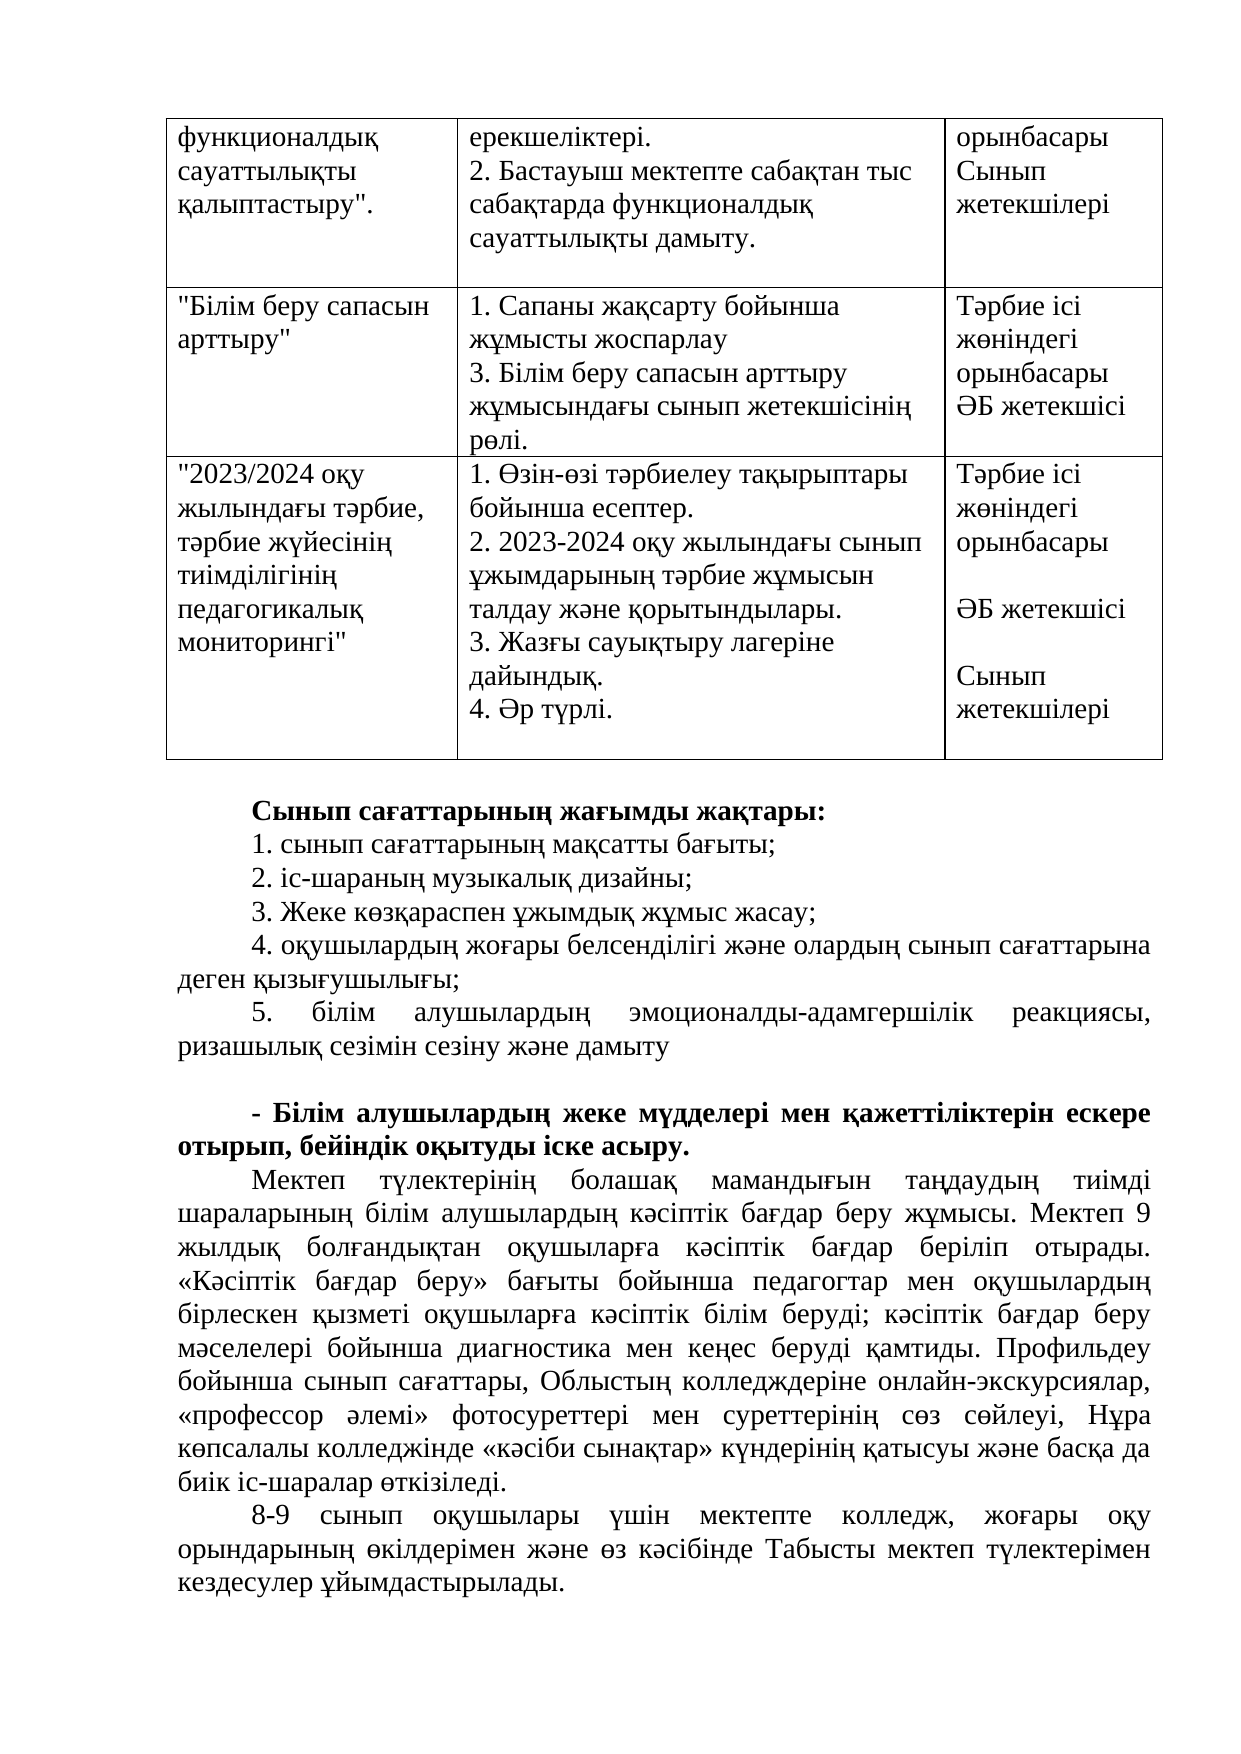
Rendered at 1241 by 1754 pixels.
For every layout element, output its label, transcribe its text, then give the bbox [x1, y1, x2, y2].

table_cell 1. Сапаны жақсарту бойынша жұмысты жоспарлау 3. Білім беру сапасын арттыру жұмысындағы сынып жетекшісінің рөлі. [458, 288, 944, 456]
text 8-9 сынып оқушылары үшін мектепте колледж, жоғары оқу орындарының өкілдерімен және өз кәсібінде Табысты мектеп түлектерімен кездесулер ұйымдастырылады. [177, 1497, 1152, 1598]
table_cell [946, 119, 1162, 287]
text - Білім алушылардың жеке мүдделері мен қажеттіліктерін ескере отырып, бейіндік оқытуды іске асыру. [177, 1095, 1152, 1162]
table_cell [167, 119, 457, 287]
table_cell "2023/2024 оқу жылындағы тәрбие, тәрбие жүйесінің тиімділігінің педагогикалық мониторингі" [167, 457, 457, 758]
text Сынып сағаттарының жағымды жақтары: [177, 793, 1152, 827]
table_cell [458, 119, 944, 287]
text 2. іс-шараның музыкалық дизайны; [177, 860, 1152, 894]
table_cell Тәрбие ісі жөніндегі орынбасары ӘБ жетекшісі [946, 288, 1162, 456]
text 3. Жеке көзқараспен ұжымдық жұмыс жасау; [177, 894, 1152, 927]
table_cell 1. Өзін-өзі тәрбиелеу тақырыптары бойынша есептер. 2. 2023-2024 оқу жылындағы сынып ұжымдарының тәрбие жұмысын талдау және қорытындылары. 3. Жазғы сауықтыру лагеріне дайындық. 4. Әр түрлі. [458, 457, 944, 758]
text 4. оқушылардың жоғары белсенділігі және олардың сынып сағаттарына деген қызығушылығы; [177, 927, 1152, 994]
table_cell "Білім беру сапасын арттыру" [167, 288, 457, 456]
text Мектеп түлектерінің болашақ мамандығын таңдаудың тиімді шараларының білім алушылардың кәсіптік бағдар беру жұмысы. Мектеп 9 жылдық болғандықтан оқушыларға кәсіптік бағдар беріліп отырады. «Кәсіптік бағдар беру» бағыты бойынша педагогтар мен оқушылардың бірлескен қызметі оқушыларға кәсіптік білім беруді; кәсіптік бағдар беру мәселелері бойынша диагностика мен кеңес беруді қамтиды. Профильдеу бойынша сынып сағаттары, Облыстың колледждеріне онлайн-экскурсиялар, «профессор әлемі» фотосуреттері мен суреттерінің сөз сөйлеуі, Нұра көпсалалы колледжінде «кәсіби сынақтар» күндерінің қатысуы және басқа да биік іс-шаралар өткізіледі. [177, 1162, 1152, 1497]
text 1. сынып сағаттарының мақсатты бағыты; [177, 827, 1152, 860]
table_cell Тәрбие ісі жөніндегі орынбасары ӘБ жетекшісі Сынып жетекшілері [946, 457, 1162, 758]
text 5. білім алушылардың эмоционалды-адамгершілік реакциясы, ризашылық сезімін сезіну және дамыту [177, 994, 1152, 1061]
